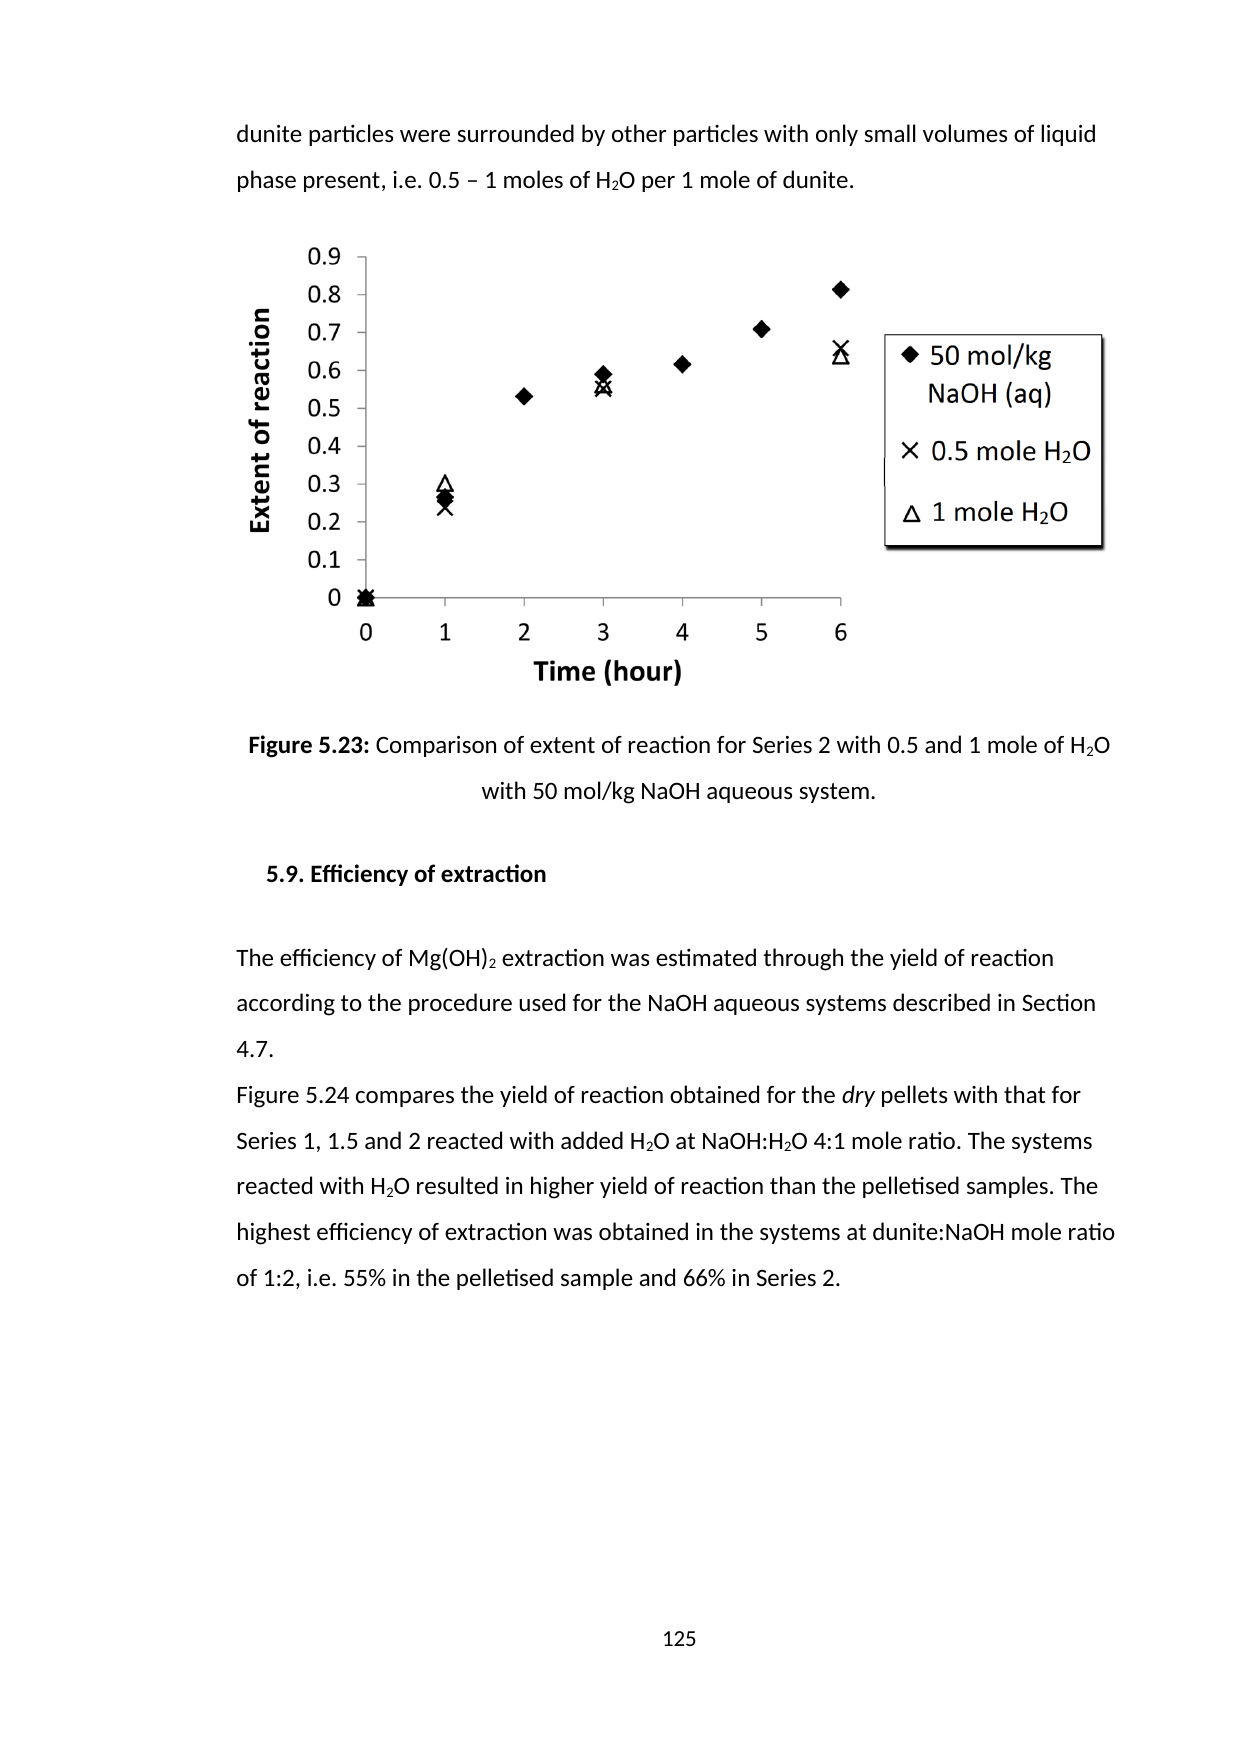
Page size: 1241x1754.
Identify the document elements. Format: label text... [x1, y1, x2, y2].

picture [245, 247, 1114, 691]
text 5.9. Efficiency of extraction [236, 859, 1122, 889]
text The efficiency of Mg(OH)2 extraction was estimated through the yield of reaction according to the procedure used for the NaOH aqueous systems described in Section 4.7. [236, 942, 1122, 1064]
text Figure 5.24 compares the yield of reaction obtained for the dry pellets with that for Series 1, 1.5 and 2 reacted with added H2O at NaOH:H2O 4:1 mole ratio. The systems reacted with H2O resulted in higher yield of reaction than the pelletised samples. The highest efficiency of extraction was obtained in the systems at dunite:NaOH mole ratio of 1:2, i.e. 55% in the pelletised sample and 66% in Series 2. [236, 1079, 1122, 1292]
text Figure 5.23: Comparison of extent of reaction for Series 2 with 0.5 and 1 mole of H2O with 50 mol/kg NaOH aqueous system. [236, 730, 1122, 806]
